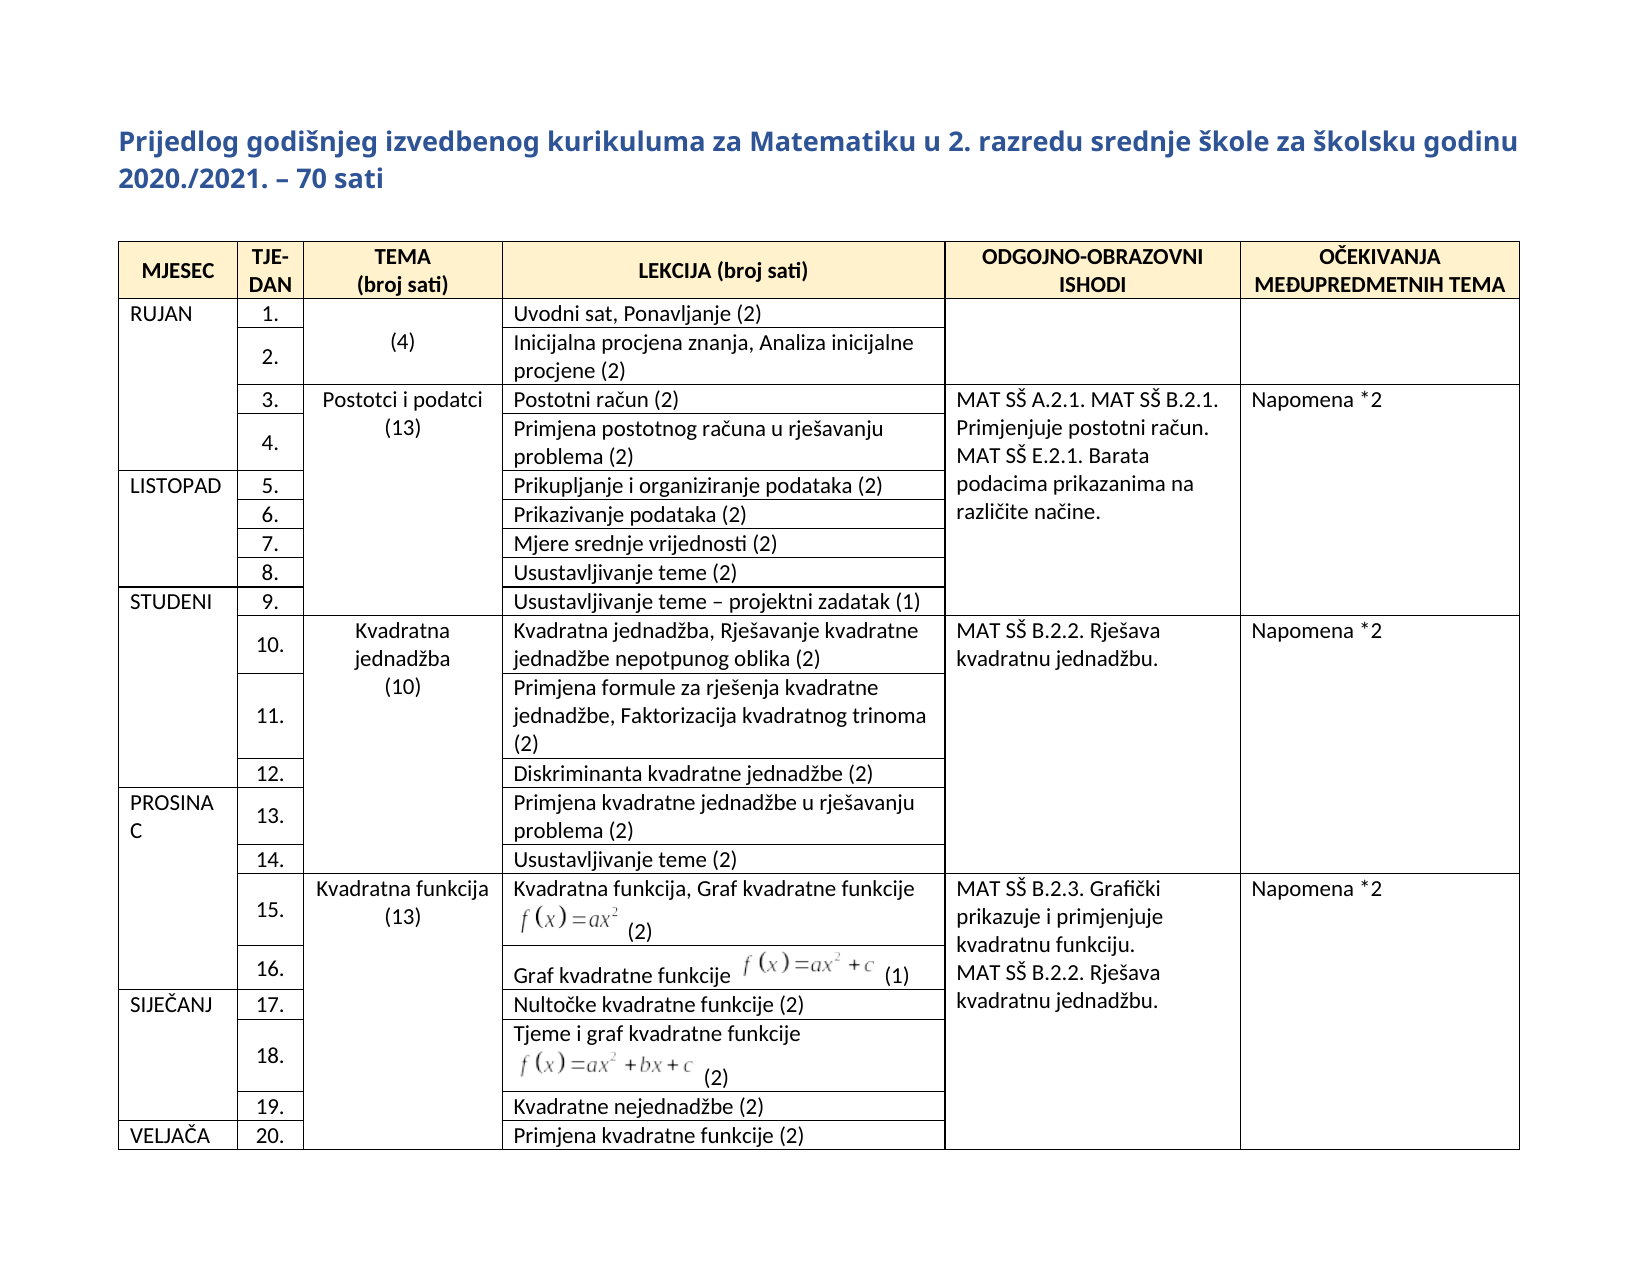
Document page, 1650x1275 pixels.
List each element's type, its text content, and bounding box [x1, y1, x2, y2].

table_cell STUDENI [119, 588, 237, 787]
table_cell Kvadratna jednadžba, Rješavanje kvadratne jednadžbe nepotpunog oblika (2) [503, 616, 944, 672]
table_cell PROSINAC [119, 788, 237, 989]
table_cell 18. [238, 1020, 303, 1091]
table_header TEMA (broj sati) [304, 242, 502, 298]
table_cell 8. [238, 558, 303, 586]
text Prijedlog godišnjeg izvedbenog kurikuluma za Matematiku u 2. razredu srednje škole za školsku godinu 2020./2021. – 70 sati [118, 122, 1532, 196]
table_cell Primjena kvadratne funkcije (2) [503, 1121, 944, 1149]
table_cell Inicijalna procjena znanja, Analiza inicijalne procjene (2) [503, 328, 944, 384]
table_cell MAT SŠ A.2.1. MAT SŠ B.2.1. Primjenjuje postotni račun. MAT SŠ E.2.1. Barata podacima prikazanima na različite načine. [946, 385, 1240, 615]
table_cell 4. [238, 414, 303, 470]
table_cell Primjena kvadratne jednadžbe u rješavanju problema (2) [503, 788, 944, 844]
table_cell 15. [238, 874, 303, 945]
table_cell Usustavljivanje teme (2) [503, 845, 944, 873]
table_cell 17. [238, 990, 303, 1018]
table_cell 12. [238, 759, 303, 787]
table_cell 1. [238, 299, 303, 327]
table_cell Uvodni sat, Ponavljanje (2) [503, 299, 944, 327]
table_cell Usustavljivanje teme (2) [503, 558, 944, 586]
table_cell 19. [238, 1092, 303, 1120]
table_header OČEKIVANJA MEĐUPREDMETNIH TEMA [1241, 242, 1519, 298]
table_cell Diskriminanta kvadratne jednadžbe (2) [503, 759, 944, 787]
table_cell 6. [238, 500, 303, 528]
table_cell 7. [238, 529, 303, 557]
table_cell 11. [238, 674, 303, 758]
table_cell RUJAN [119, 299, 237, 470]
table_cell Kvadratne nejednadžbe (2) [503, 1092, 944, 1120]
table_cell Napomena *2 [1241, 385, 1519, 615]
table_cell Kvadratna funkcija, Graf kvadratne funkcije (2) [503, 874, 944, 945]
table_header MJESEC [119, 242, 237, 298]
table_cell MAT SŠ B.2.3. Grafički prikazuje i primjenjuje kvadratnu funkciju. MAT SŠ B.2.2. Rješava kvadratnu jednadžbu. [946, 874, 1240, 1149]
table_cell Nultočke kvadratne funkcije (2) [503, 990, 944, 1018]
table_cell Postotci i podatci (13) [304, 385, 502, 615]
table_cell SIJEČANJ [119, 990, 237, 1120]
table_cell LISTOPAD [119, 471, 237, 586]
table_cell 3. [238, 385, 303, 413]
table_cell Kvadratna funkcija (13) [304, 874, 502, 1149]
table_cell Postotni račun (2) [503, 385, 944, 413]
table_cell Graf kvadratne funkcije (1) [503, 946, 944, 989]
table_cell 14. [238, 845, 303, 873]
table_cell Primjena postotnog računa u rješavanju problema (2) [503, 414, 944, 470]
table_cell 10. [238, 616, 303, 672]
table_cell Tjeme i graf kvadratne funkcije (2) [503, 1020, 944, 1091]
table_header TJE-DAN [238, 242, 303, 298]
table_cell 20. [238, 1121, 303, 1149]
table_cell Napomena *2 [1241, 616, 1519, 873]
table_cell 13. [238, 788, 303, 844]
table_cell 5. [238, 471, 303, 499]
table_cell Prikazivanje podataka (2) [503, 500, 944, 528]
table_cell Mjere srednje vrijednosti (2) [503, 529, 944, 557]
table_cell [946, 299, 1240, 384]
table_cell 16. [238, 946, 303, 989]
table_cell (4) [304, 299, 502, 384]
table_cell Kvadratna jednadžba (10) [304, 616, 502, 873]
table_cell VELJAČA [119, 1121, 237, 1149]
table_cell Primjena formule za rješenja kvadratne jednadžbe, Faktorizacija kvadratnog trinoma (2) [503, 674, 944, 758]
table_header LEKCIJA (broj sati) [503, 242, 944, 298]
table_header ODGOJNO-OBRAZOVNI ISHODI [946, 242, 1240, 298]
table_cell [1241, 299, 1519, 384]
table_cell 9. [238, 588, 303, 615]
table_cell MAT SŠ B.2.2. Rješava kvadratnu jednadžbu. [946, 616, 1240, 873]
table_cell Napomena *2 [1241, 874, 1519, 1149]
table_cell Prikupljanje i organiziranje podataka (2) [503, 471, 944, 499]
table_cell Usustavljivanje teme – projektni zadatak (1) [503, 588, 944, 615]
table_cell 2. [238, 328, 303, 384]
